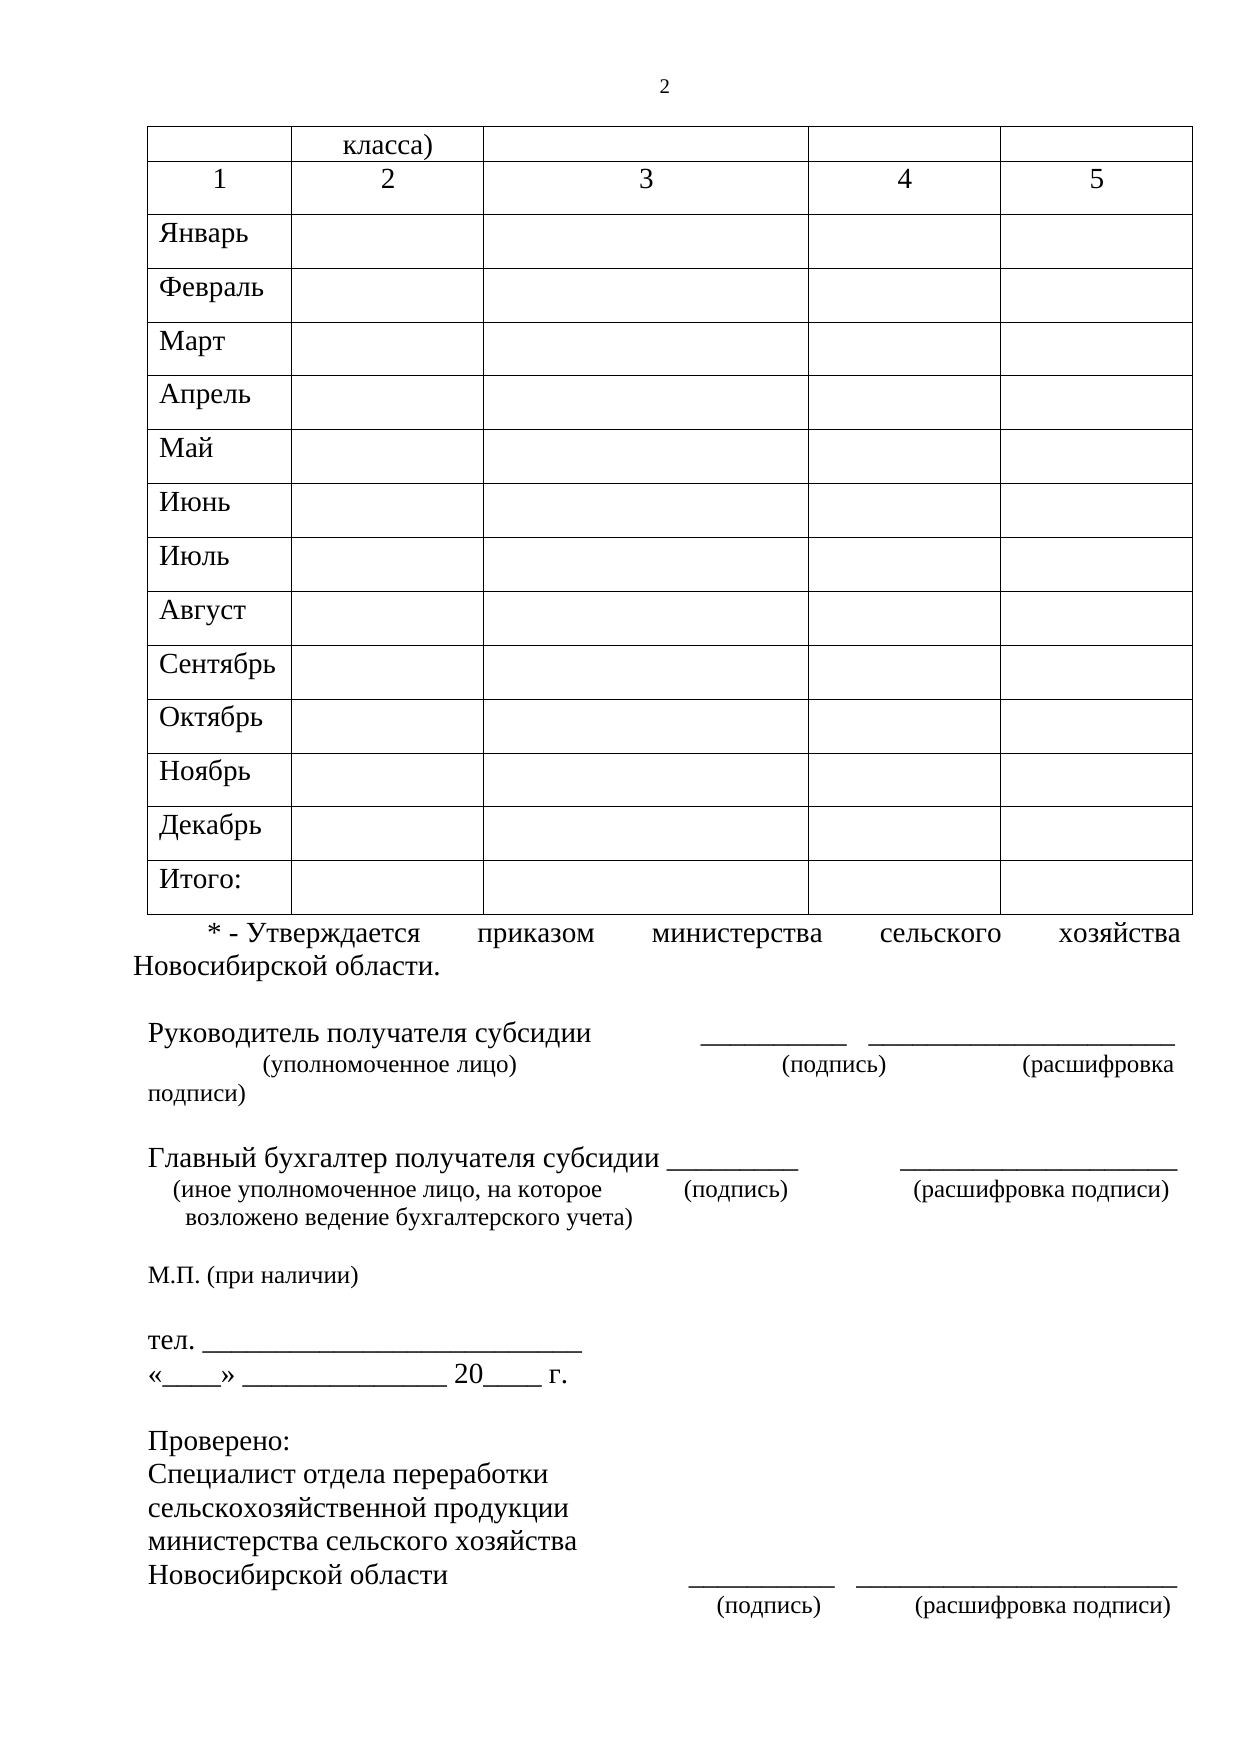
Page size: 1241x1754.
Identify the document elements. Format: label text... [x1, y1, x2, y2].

table_cell Октябрь [148, 700, 291, 752]
table_cell Июнь [148, 484, 291, 537]
table_cell [1001, 269, 1192, 322]
table_cell [484, 592, 808, 645]
table_cell [809, 323, 1000, 375]
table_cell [148, 127, 291, 161]
table_cell [809, 430, 1000, 483]
table_cell [1001, 861, 1192, 914]
table_cell [1001, 700, 1192, 752]
text (уполномоченное лицо) (подпись) (расшифровка подписи) [148, 1049, 1181, 1107]
table_cell Август [148, 592, 291, 645]
text Руководитель получателя субсидии __________ _____________________ [148, 1016, 1181, 1049]
table_cell [1001, 754, 1192, 806]
text министерства сельского хозяйства [148, 1523, 1181, 1557]
table_cell 2 [292, 162, 483, 214]
table_cell [484, 700, 808, 752]
table_cell [292, 861, 483, 914]
table_cell [292, 430, 483, 483]
table_cell [292, 754, 483, 806]
table_cell Март [148, 323, 291, 375]
table_cell [809, 807, 1000, 860]
table_cell 5 [1001, 162, 1192, 214]
table_cell [1001, 484, 1192, 537]
text М.П. (при наличии) [148, 1260, 1181, 1289]
table_cell Апрель [148, 376, 291, 429]
text (иное уполномоченное лицо, на которое (подпись) (расшифровка подписи) [148, 1174, 1181, 1202]
table_cell [292, 646, 483, 698]
table_cell [809, 269, 1000, 322]
table_cell [292, 807, 483, 860]
text «____» ______________ 20____ г. [148, 1356, 1181, 1389]
table_cell 1 [148, 162, 291, 214]
table_cell 3 [484, 162, 808, 214]
table_cell Май [148, 430, 291, 483]
table_cell [484, 269, 808, 322]
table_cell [809, 127, 1000, 161]
text Специалист отдела переработки [148, 1456, 1181, 1490]
table_cell [809, 646, 1000, 698]
table_cell 4 [809, 162, 1000, 214]
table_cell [484, 127, 808, 161]
table_cell [292, 484, 483, 537]
table_cell [292, 269, 483, 322]
text * - Утверждается приказом министерства сельского хозяйства Новосибирской области. [133, 915, 1181, 982]
table_cell [484, 484, 808, 537]
table_cell [1001, 807, 1192, 860]
table_cell [1001, 430, 1192, 483]
text тел. __________________________ [148, 1322, 1181, 1356]
table_cell [484, 430, 808, 483]
table_cell [1001, 538, 1192, 591]
table_cell [484, 323, 808, 375]
table_cell Февраль [148, 269, 291, 322]
table_cell [484, 754, 808, 806]
table_cell [809, 700, 1000, 752]
table_cell Итого: [148, 861, 291, 914]
table_cell [292, 538, 483, 591]
table_cell [484, 376, 808, 429]
text Проверено: [148, 1423, 1181, 1456]
table_cell [1001, 323, 1192, 375]
table_cell [809, 376, 1000, 429]
table_cell [484, 807, 808, 860]
table_cell Июль [148, 538, 291, 591]
table_cell [292, 376, 483, 429]
table_cell [292, 592, 483, 645]
table_cell [809, 861, 1000, 914]
table_cell [1001, 646, 1192, 698]
text сельскохозяйственной продукции [148, 1490, 1181, 1523]
table_cell [1001, 215, 1192, 268]
text возложено ведение бухгалтерского учета) [148, 1202, 1181, 1231]
text Главный бухгалтер получателя субсидии _________ ___________________ [148, 1140, 1181, 1174]
table_cell [809, 215, 1000, 268]
table_cell [484, 861, 808, 914]
table_cell [484, 538, 808, 591]
table_cell [809, 754, 1000, 806]
table_cell [809, 592, 1000, 645]
table_cell Ноябрь [148, 754, 291, 806]
table_cell Декабрь [148, 807, 291, 860]
table_cell [484, 215, 808, 268]
table_cell [1001, 592, 1192, 645]
table_cell [809, 538, 1000, 591]
text (подпись) (расшифровка подписи) [148, 1591, 1181, 1619]
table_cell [1001, 127, 1192, 161]
table_cell [1001, 376, 1192, 429]
table_cell [292, 700, 483, 752]
table_cell Январь [148, 215, 291, 268]
text Новосибирской области __________ ______________________ [148, 1557, 1181, 1591]
table_cell [809, 484, 1000, 537]
table_cell [484, 646, 808, 698]
table_cell [292, 215, 483, 268]
table_cell Сентябрь [148, 646, 291, 698]
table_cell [292, 127, 483, 161]
table_cell [292, 323, 483, 375]
